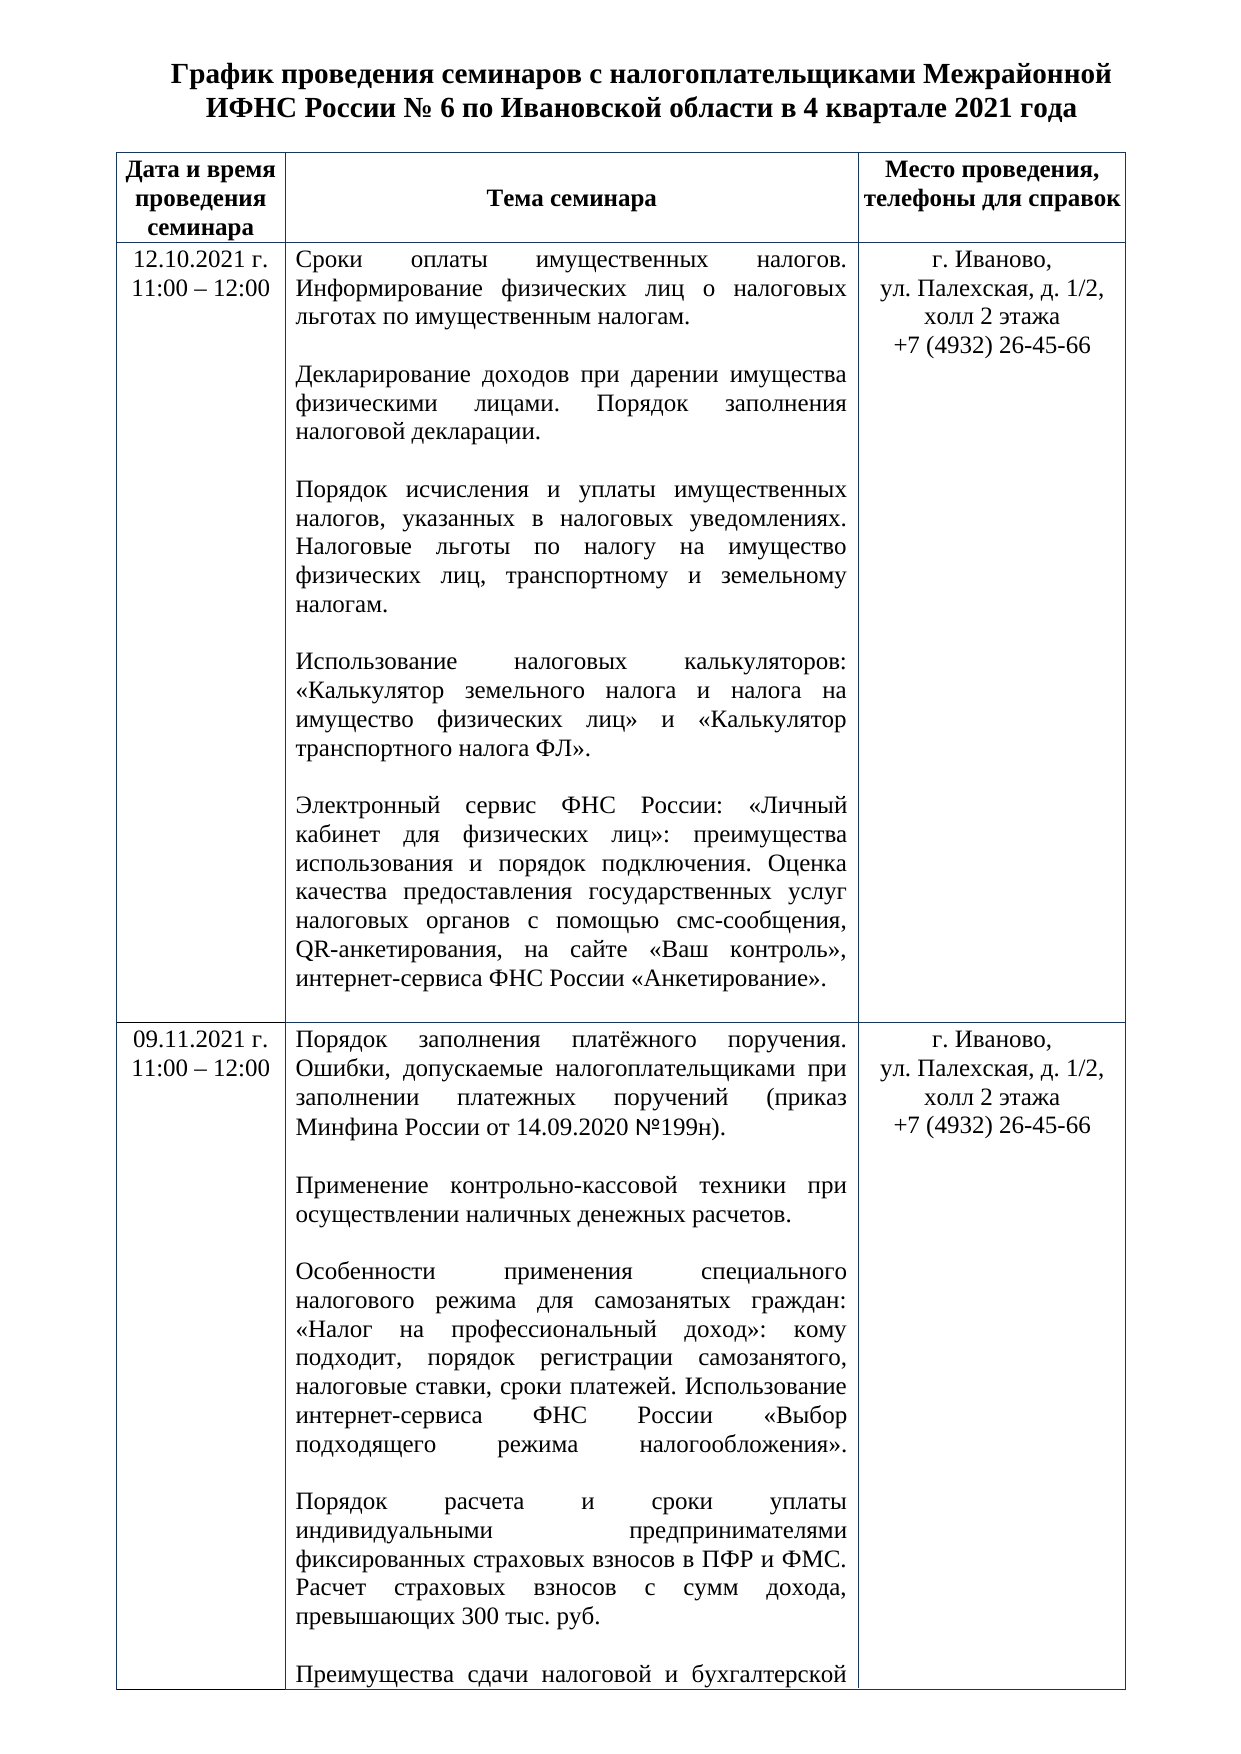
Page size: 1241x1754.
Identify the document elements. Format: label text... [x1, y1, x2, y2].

text График проведения семинаров с налогоплательщиками Межрайонной ИФНС России № 6 по Ивановской области в 4 квартале 2021 года [131, 56, 1152, 123]
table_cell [286, 1023, 858, 1689]
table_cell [858, 1023, 1125, 1689]
table_header Дата и время проведения семинара [117, 153, 285, 242]
table_cell 12.10.2021 г. 11:00 – 12:00 [117, 243, 285, 1022]
table_cell Сроки оплаты имущественных налогов. Информирование физических лиц о налоговых льготах по имущественным налогам. Декларирование доходов при дарении имущества физическими лицами. Порядок заполнения налоговой декларации. Порядок исчисления и уплаты имущественных налогов, указанных в налоговых уведомлениях. Налоговые льготы по налогу на имущество физических лиц, транспортному и земельному налогам. Использование налоговых калькуляторов: «Калькулятор земельного налога и налога на имущество физических лиц» и «Калькулятор транспортного налога ФЛ». Электронный сервис ФНС России: «Личный кабинет для физических лиц»: преимущества использования и порядок подключения. Оценка качества предоставления государственных услуг налоговых органов с помощью смс-сообщения, QR-анкетирования, на сайте «Ваш контроль», интернет-сервиса ФНС России «Анкетирование». [286, 243, 858, 1022]
table_header Место проведения, телефоны для справок [859, 153, 1125, 242]
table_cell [117, 1023, 285, 1689]
table_cell г. Иваново, ул. Палехская, д. 1/2, холл 2 этажа +7 (4932) 26-45-66 [859, 243, 1125, 1022]
table_header Тема семинара [286, 153, 858, 242]
